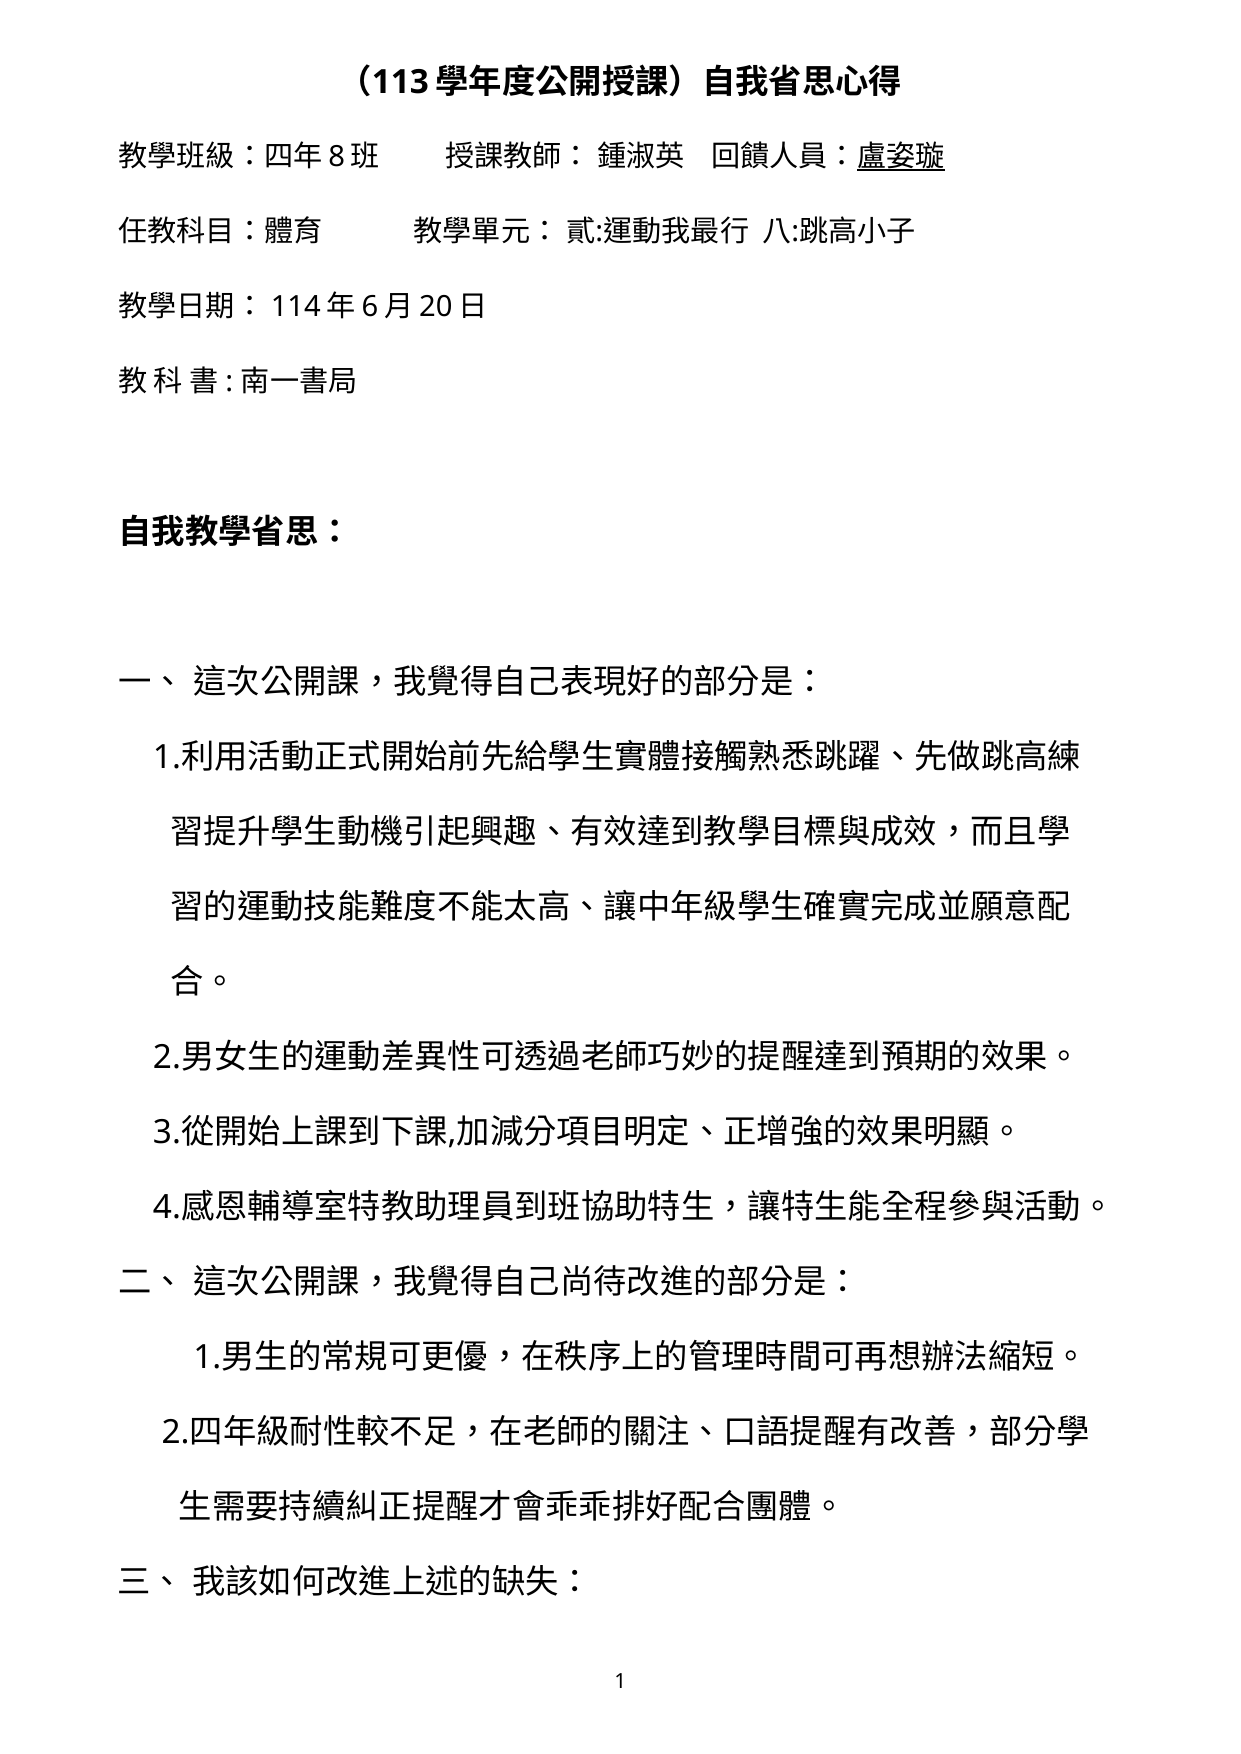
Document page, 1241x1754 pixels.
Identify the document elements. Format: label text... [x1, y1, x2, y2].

list 這次公開課，我覺得自己尚待改進的部分是： [118, 1242, 1122, 1317]
list 我該如何改進上述的缺失： [117, 1542, 1122, 1617]
text 3.從開始上課到下課,加減分項目明定、正增強的效果明顯。 [118, 1092, 1122, 1167]
text 2.四年級耐性較不足，在老師的關注、口語提醒有改善，部分學 [118, 1392, 1122, 1467]
text 教學日期： 114年6月20日 [118, 267, 1122, 342]
list 這次公開課，我覺得自己表現好的部分是： [118, 642, 1122, 717]
text 2.男女生的運動差異性可透過老師巧妙的提醒達到預期的效果。 [118, 1017, 1122, 1092]
text 教學班級：四年8班 授課教師： 鍾淑英 回饋人員：盧姿璇 [118, 117, 1122, 192]
text 習提升學生動機引起興趣、有效達到教學目標與成效，而且學 [118, 792, 1122, 867]
text 1.男生的常規可更優，在秩序上的管理時間可再想辦法縮短。 [193, 1317, 1122, 1392]
text （113學年度公開授課）自我省思心得 [118, 42, 1122, 117]
text 4.感恩輔導室特教助理員到班協助特生，讓特生能全程參與活動。 [118, 1167, 1122, 1242]
text 1.利用活動正式開始前先給學生實體接觸熟悉跳躍、先做跳高練 [118, 717, 1122, 792]
text 合。 [118, 942, 1122, 1017]
text 習的運動技能難度不能太高、讓中年級學生確實完成並願意配 [118, 867, 1122, 942]
text 生需要持續糾正提醒才會乖乖排好配合團體。 [118, 1467, 1122, 1542]
text 教 科 書 : 南一書局 [118, 342, 1122, 417]
text 任教科目：體育 教學單元： 貳:運動我最行 八:跳高小子 [118, 192, 1122, 267]
text 自我教學省思： [118, 492, 1122, 567]
